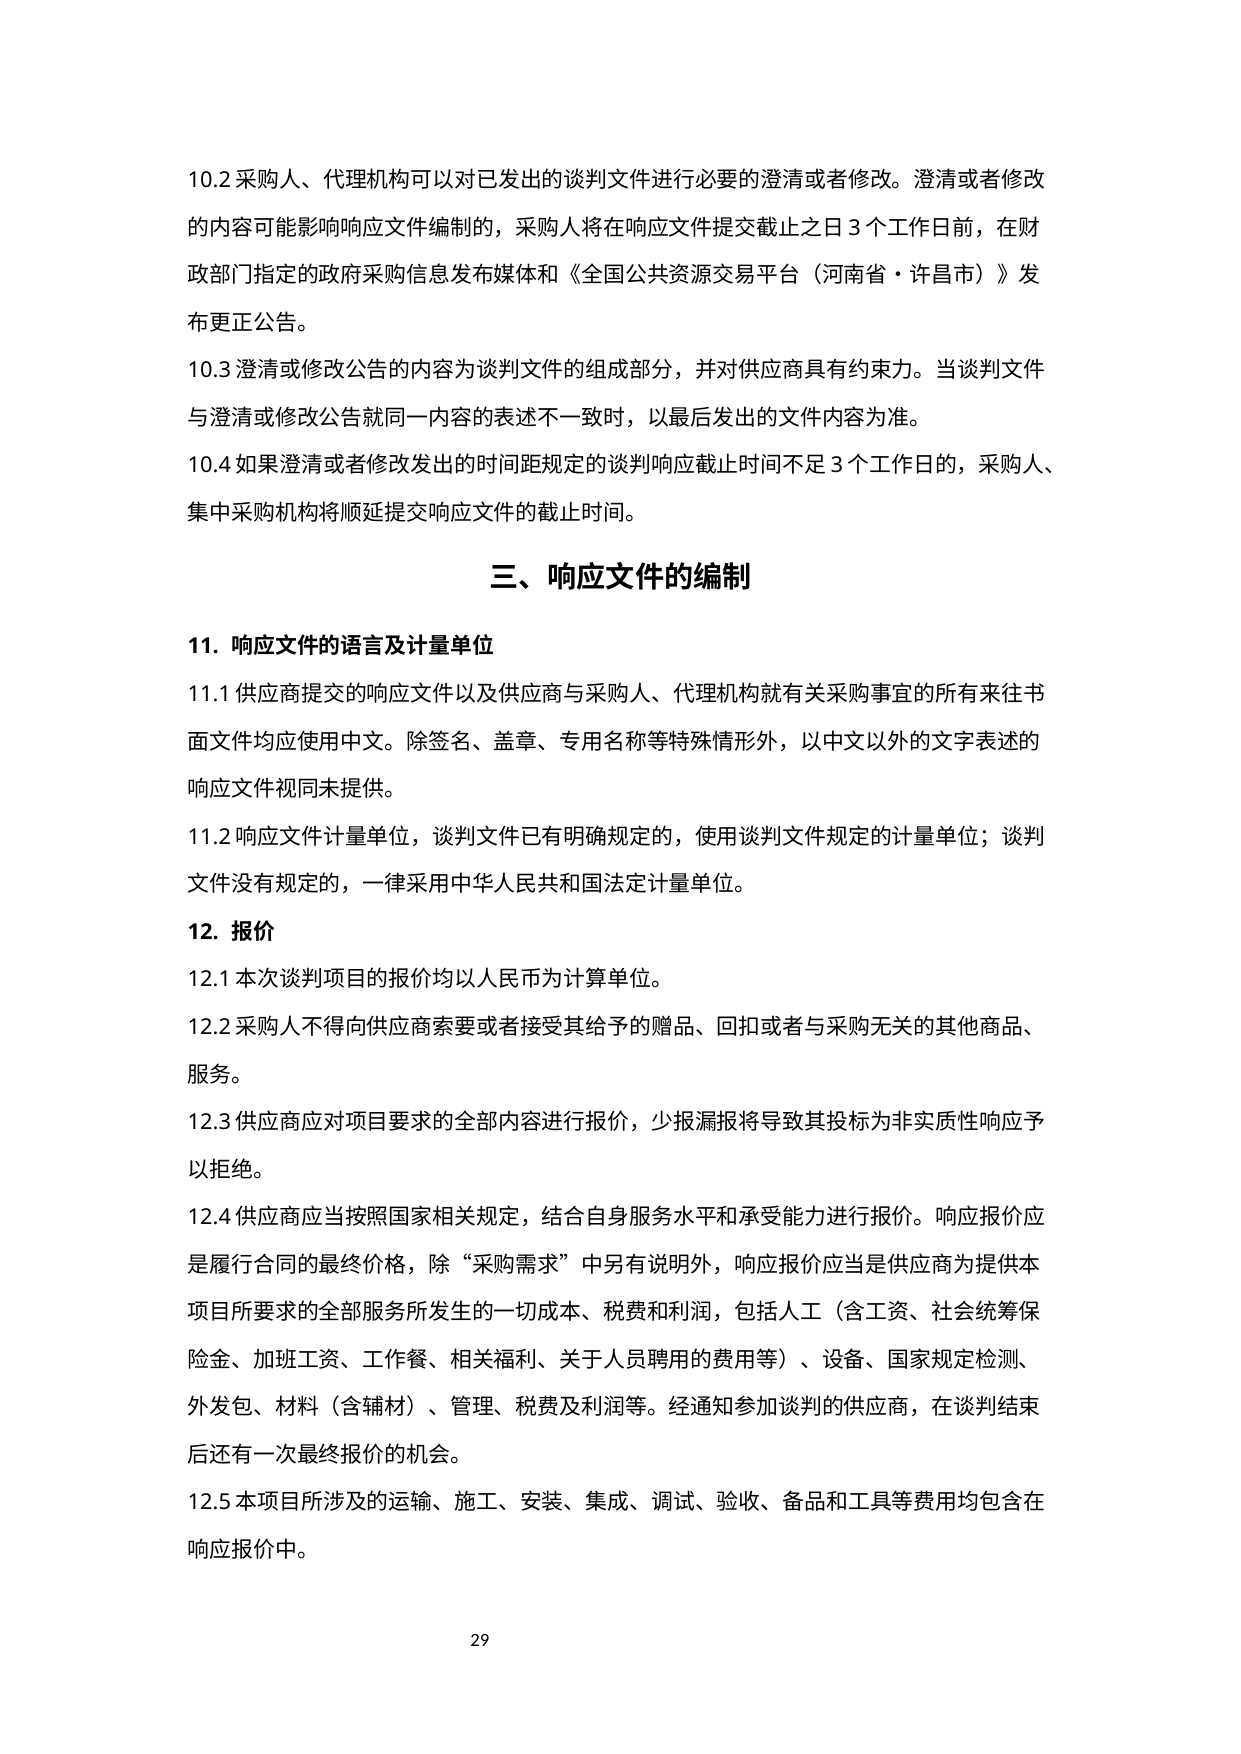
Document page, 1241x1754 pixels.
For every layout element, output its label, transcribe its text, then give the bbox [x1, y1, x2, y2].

text 12.5本项目所涉及的运输、施工、安装、集成、调试、验收、备品和工具等费用均包含在响应报价中。 [187, 1484, 1053, 1564]
list 响应文件的语言及计量单位 [187, 628, 1053, 660]
text 11.1供应商提交的响应文件以及供应商与采购人、代理机构就有关采购事宜的所有来往书面文件均应使用中文。除签名、盖章、专用名称等特殊情形外，以中文以外的文字表述的响应文件视同未提供。 [187, 676, 1053, 803]
text 10.4如果澄清或者修改发出的时间距规定的谈判响应截止时间不足3个工作日的，采购人、集中采购机构将顺延提交响应文件的截止时间。 [187, 447, 1053, 527]
text 11.2响应文件计量单位，谈判文件已有明确规定的，使用谈判文件规定的计量单位；谈判文件没有规定的，一律采用中华人民共和国法定计量单位。 [187, 819, 1053, 898]
text 12.1本次谈判项目的报价均以人民币为计算单位。 [187, 961, 1053, 993]
list 报价 [187, 914, 1053, 946]
text 10.2采购人、代理机构可以对已发出的谈判文件进行必要的澄清或者修改。澄清或者修改的内容可能影响响应文件编制的，采购人将在响应文件提交截止之日3个工作日前，在财政部门指定的政府采购信息发布媒体和《全国公共资源交易平台（河南省•许昌市）》发布更正公告。 [187, 162, 1053, 336]
text 12.2采购人不得向供应商索要或者接受其给予的赠品、回扣或者与采购无关的其他商品、服务。 [187, 1009, 1053, 1088]
text 12.3供应商应对项目要求的全部内容进行报价，少报漏报将导致其投标为非实质性响应予以拒绝。 [187, 1104, 1053, 1183]
text 10.3澄清或修改公告的内容为谈判文件的组成部分，并对供应商具有约束力。当谈判文件与澄清或修改公告就同一内容的表述不一致时，以最后发出的文件内容为准。 [187, 352, 1053, 431]
text 三、响应文件的编制 [187, 542, 1053, 607]
text 12.4供应商应当按照国家相关规定，结合自身服务水平和承受能力进行报价。响应报价应是履行合同的最终价格，除“采购需求”中另有说明外，响应报价应当是供应商为提供本项目所要求的全部服务所发生的一切成本、税费和利润，包括人工（含工资、社会统筹保险金、加班工资、工作餐、相关福利、关于人员聘用的费用等）、设备、国家规定检测、外发包、材料（含辅材）、管理、税费及利润等。经通知参加谈判的供应商，在谈判结束后还有一次最终报价的机会。 [187, 1199, 1053, 1468]
